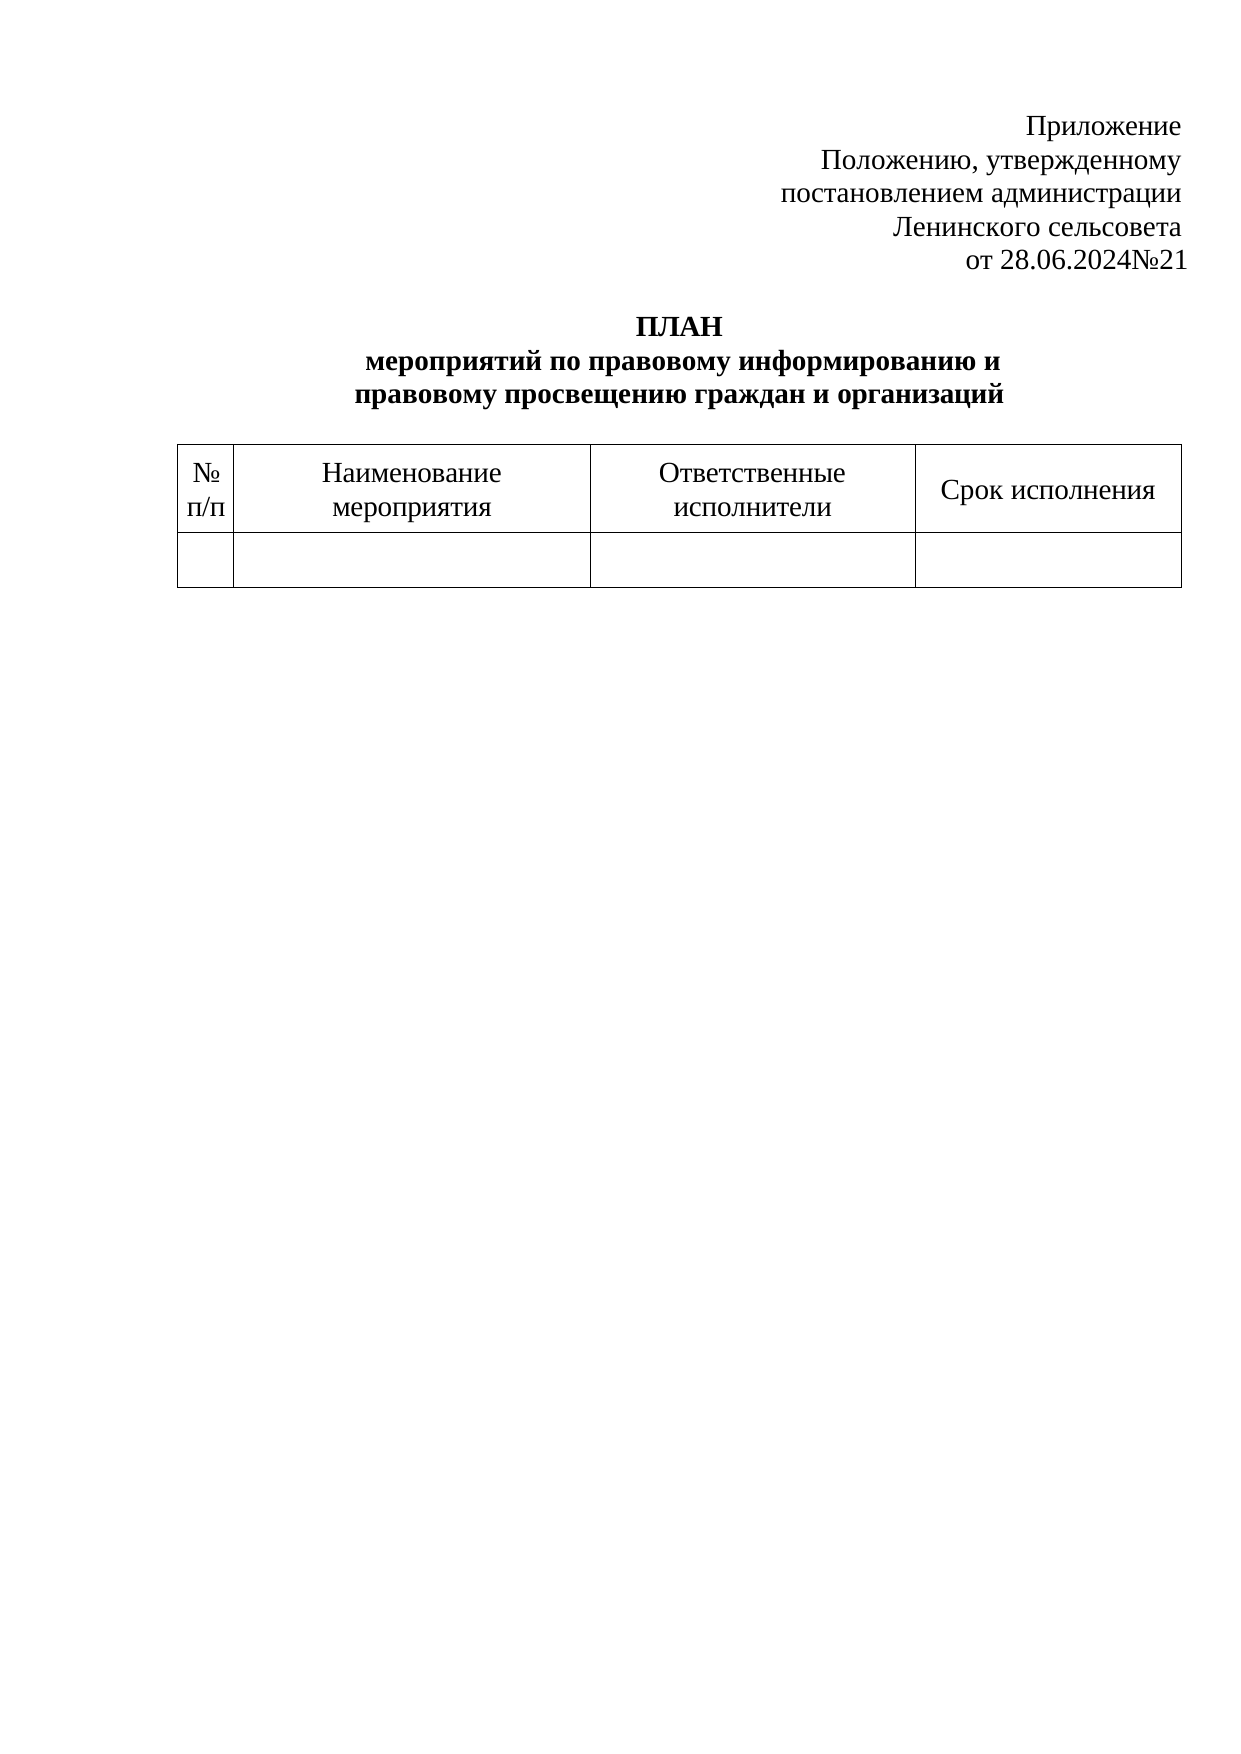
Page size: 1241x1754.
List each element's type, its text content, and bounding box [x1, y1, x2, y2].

table_header Наименование мероприятия [234, 445, 590, 532]
text Ленинского сельсовета [167, 209, 1181, 242]
table_cell [591, 533, 915, 587]
table_header № п/п [178, 445, 233, 532]
text Приложение Положению, утвержденному постановлением администрации [778, 108, 1181, 209]
table_cell [234, 533, 590, 587]
table_header Ответственные исполнители [591, 445, 915, 532]
text мероприятий по правовому информированию и правовому просвещению граждан и организаций [353, 343, 1005, 410]
table_cell [916, 533, 1181, 587]
text от 28.06.2024№21 [167, 242, 1188, 276]
subtitle ПЛАН [167, 309, 1192, 343]
table_cell [178, 533, 233, 587]
table_header Срок исполнения [916, 445, 1181, 532]
